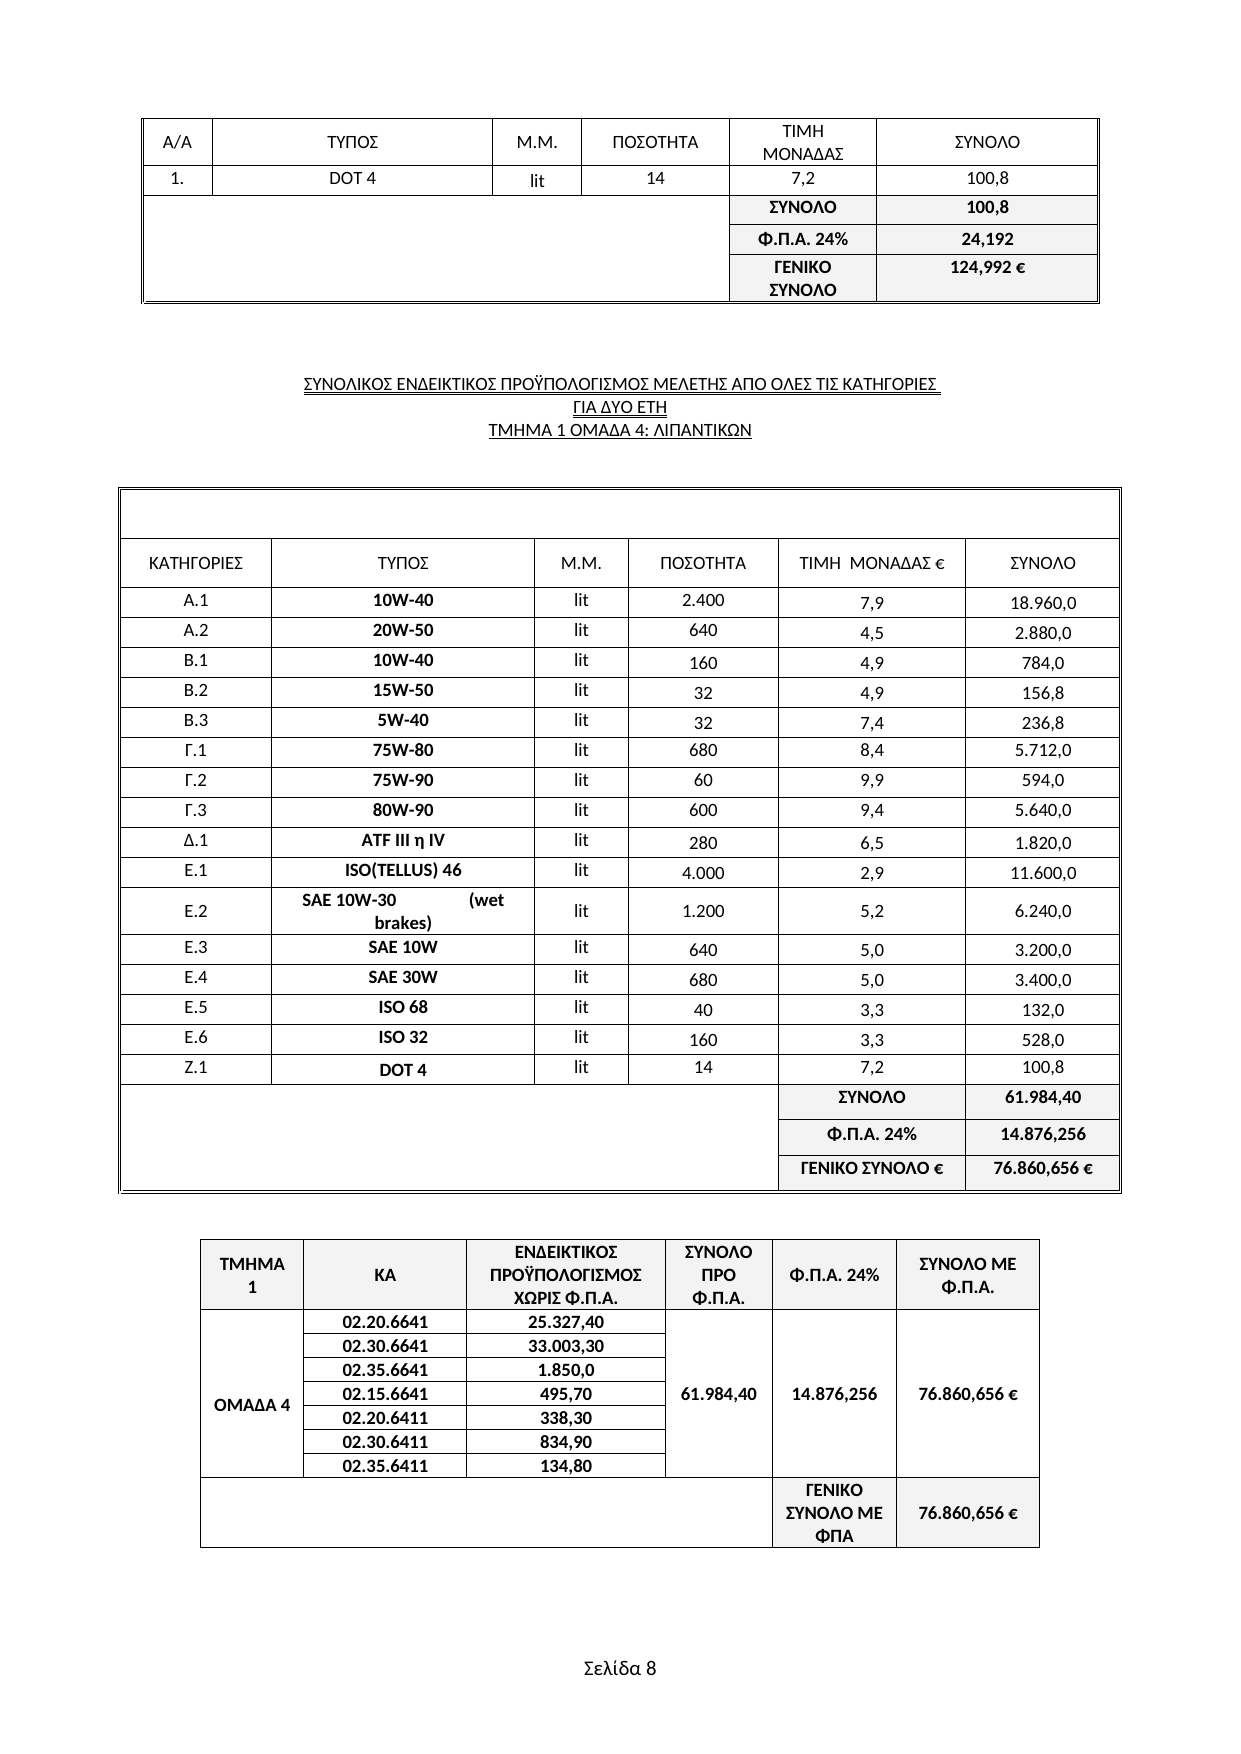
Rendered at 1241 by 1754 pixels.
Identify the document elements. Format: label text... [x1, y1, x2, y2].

table_cell 24,192 [877, 225, 1097, 254]
table_header ΣΥΝΟΛΟ ΜΕ Φ.Π.Α. [897, 1240, 1039, 1309]
table_cell 640 [629, 935, 778, 964]
table_cell 7,9 [779, 588, 965, 617]
table_cell lit [535, 798, 628, 827]
table_cell ΠΟΣΟΤΗΤΑ [582, 119, 729, 165]
table_cell 5.712,0 [966, 738, 1119, 767]
table_cell 5,0 [779, 965, 965, 994]
table_cell Μ.Μ. [493, 119, 581, 165]
table_cell 14 [582, 166, 729, 194]
table_cell 02.15.6641 [304, 1382, 466, 1405]
table_cell 236,8 [966, 708, 1119, 737]
table_cell ΤΥΠΟΣ [272, 539, 534, 587]
table_cell 15W-50 [272, 678, 534, 707]
table_cell ΠΟΣΟΤΗΤΑ [629, 539, 778, 587]
table_cell 20W-50 [272, 618, 534, 647]
table_cell 2.880,0 [966, 618, 1119, 647]
table_cell 784,0 [966, 648, 1119, 677]
table_cell Γ.2 [121, 768, 271, 797]
table_cell 5.640,0 [966, 798, 1119, 827]
table_cell ΤΥΠΟΣ [213, 119, 492, 165]
table_cell 14 [629, 1055, 778, 1084]
table_cell 61.984,40 [966, 1085, 1119, 1119]
table_cell 280 [629, 828, 778, 857]
table_cell Ε.1 [121, 858, 271, 887]
table_cell 4,5 [779, 618, 965, 647]
table_cell 834,90 [467, 1430, 665, 1453]
table_cell Α.1 [121, 588, 271, 617]
table_cell 3,3 [779, 1025, 965, 1054]
table_cell [121, 1085, 778, 1190]
table_cell 10W-40 [272, 588, 534, 617]
table_header ΚΑ [304, 1240, 466, 1309]
table_cell SAE 10W-30 (wet brakes) [272, 888, 534, 934]
table_cell Β.1 [121, 648, 271, 677]
table_cell Γ.1 [121, 738, 271, 767]
table_cell 100,8 [877, 166, 1097, 194]
table_cell 156,8 [966, 678, 1119, 707]
table_cell ΣΥΝΟΛΟ [730, 196, 876, 224]
table_cell ΣΥΝΟΛΟ [966, 539, 1119, 587]
table_cell 3,3 [779, 995, 965, 1024]
table_cell [201, 1478, 772, 1547]
table_cell lit [535, 858, 628, 887]
table_cell 4,9 [779, 678, 965, 707]
table_cell 80W-90 [272, 798, 534, 827]
table_cell 02.35.6411 [304, 1454, 466, 1477]
table_cell ΣΥΝΟΛΟ [779, 1085, 965, 1119]
text ΣΥΝΟΛΙΚΟΣ ΕΝΔΕΙΚΤΙΚΟΣ ΠΡΟΫΠΟΛΟΓΙΣΜΟΣ ΜΕΛΕΤΗΣ ΑΠΟ ΟΛΕΣ ΤΙΣ ΚΑΤΗΓΟΡΙΕΣ [118, 372, 1122, 395]
table_cell 40 [629, 995, 778, 1024]
table_cell lit [535, 768, 628, 797]
table_cell 5,2 [779, 888, 965, 934]
table_cell 680 [629, 965, 778, 994]
table_cell Ε.3 [121, 935, 271, 964]
table_cell 600 [629, 798, 778, 827]
table_header ΕΝΔΕΙΚΤΙΚΟΣ ΠΡΟΫΠΟΛΟΓΙΣΜΟΣ ΧΩΡΙΣ Φ.Π.Α. [467, 1240, 665, 1309]
table_cell ΤΙΜΗ ΜΟΝΑΔΑΣ [730, 119, 876, 165]
table_cell 7,2 [730, 166, 876, 194]
table_cell SAE 10W [272, 935, 534, 964]
table_cell Φ.Π.Α. 24% [730, 225, 876, 254]
table_cell ΣΥΝΟΛΟ [877, 119, 1097, 165]
table_cell 640 [629, 618, 778, 647]
table_cell 124,992 € [877, 255, 1097, 301]
table_cell SAE 30W [272, 965, 534, 994]
table_cell Ε.4 [121, 965, 271, 994]
table_cell 75W-90 [272, 768, 534, 797]
table_cell Α.2 [121, 618, 271, 647]
text ΤΜΗΜΑ 1 ΟΜΑΔΑ 4: ΛΙΠΑΝΤΙΚΩΝ [118, 418, 1122, 441]
table_cell Γ.3 [121, 798, 271, 827]
table_cell ΓΕΝΙΚΟ ΣΥΝΟΛΟ € [779, 1156, 965, 1190]
table_cell 528,0 [966, 1025, 1119, 1054]
table_cell 7,2 [779, 1055, 965, 1084]
table_cell 100,8 [966, 1055, 1119, 1084]
table_cell 4,9 [779, 648, 965, 677]
table_cell 100,8 [877, 196, 1097, 224]
table_cell 14.876,256 [966, 1120, 1119, 1155]
table_cell ISO 68 [272, 995, 534, 1024]
table_cell lit [535, 1055, 628, 1084]
table_header Φ.Π.Α. 24% [773, 1240, 896, 1309]
table_cell 1. [144, 166, 212, 194]
table_cell 9,9 [779, 768, 965, 797]
table_cell 1.820,0 [966, 828, 1119, 857]
table_cell lit [535, 935, 628, 964]
table_cell 02.30.6411 [304, 1430, 466, 1453]
table_cell 7,4 [779, 708, 965, 737]
table_cell 6,5 [779, 828, 965, 857]
table_cell 61.984,40 [666, 1310, 772, 1477]
table_cell ΓΕΝΙΚΟ ΣΥΝΟΛΟ [730, 255, 876, 301]
table_cell Φ.Π.Α. 24% [779, 1120, 965, 1155]
table_cell 338,30 [467, 1406, 665, 1429]
table_cell lit [535, 828, 628, 857]
table_cell lit [535, 995, 628, 1024]
table_cell Δ.1 [121, 828, 271, 857]
table_cell 134,80 [467, 1454, 665, 1477]
table_header ΣΥΝΟΛΟ ΠΡΟ Φ.Π.Α. [666, 1240, 772, 1309]
table_cell Μ.Μ. [535, 539, 628, 587]
text ΓΙΑ ΔΥΟ ΕΤΗ [118, 395, 1122, 418]
table_cell lit [535, 965, 628, 994]
table_cell lit [493, 166, 581, 194]
table_cell 76.860,656 € [897, 1310, 1039, 1477]
table_cell ΤΙΜΗ ΜΟΝΑΔΑΣ € [779, 539, 965, 587]
table_cell 160 [629, 1025, 778, 1054]
table_cell lit [535, 708, 628, 737]
table_cell 33.003,30 [467, 1334, 665, 1357]
table_cell 11.600,0 [966, 858, 1119, 887]
table_cell ΟΜΑΔΑ 4 [201, 1310, 303, 1477]
table_cell lit [535, 888, 628, 934]
table_cell 60 [629, 768, 778, 797]
table_cell 76.860,656 € [966, 1156, 1119, 1190]
table_cell Ε.5 [121, 995, 271, 1024]
table_cell 6.240,0 [966, 888, 1119, 934]
table_cell lit [535, 678, 628, 707]
table_cell 18.960,0 [966, 588, 1119, 617]
table_cell ATF III η IV [272, 828, 534, 857]
table_cell 2.400 [629, 588, 778, 617]
table_header [121, 490, 1119, 538]
table_cell 3.400,0 [966, 965, 1119, 994]
table_cell 680 [629, 738, 778, 767]
table_cell lit [535, 648, 628, 677]
table_cell 02.35.6641 [304, 1358, 466, 1381]
table_cell 32 [629, 678, 778, 707]
table_cell 02.30.6641 [304, 1334, 466, 1357]
table_cell 9,4 [779, 798, 965, 827]
table_header ΤΜΗΜΑ 1 [201, 1240, 303, 1309]
table_cell 25.327,40 [467, 1310, 665, 1333]
table_cell 594,0 [966, 768, 1119, 797]
table_cell lit [535, 1025, 628, 1054]
table_cell 02.20.6641 [304, 1310, 466, 1333]
table_cell [144, 196, 729, 301]
table_cell Ζ.1 [121, 1055, 271, 1084]
table_cell lit [535, 738, 628, 767]
table_cell 1.850,0 [467, 1358, 665, 1381]
table_cell 2,9 [779, 858, 965, 887]
table_cell Β.2 [121, 678, 271, 707]
table_cell Ε.6 [121, 1025, 271, 1054]
table_cell 75W-80 [272, 738, 534, 767]
table_cell ΚΑΤΗΓΟΡΙΕΣ [121, 539, 271, 587]
table_cell Ε.2 [121, 888, 271, 934]
table_cell ISO(TELLUS) 46 [272, 858, 534, 887]
table_cell 76.860,656 € [897, 1478, 1039, 1547]
table_cell 160 [629, 648, 778, 677]
table_cell ΓΕΝΙΚΟ ΣΥΝΟΛΟ ΜΕ ΦΠΑ [773, 1478, 896, 1547]
table_cell lit [535, 618, 628, 647]
table_cell 132,0 [966, 995, 1119, 1024]
table_cell lit [535, 588, 628, 617]
table_cell 14.876,256 [773, 1310, 896, 1477]
table_cell ISO 32 [272, 1025, 534, 1054]
table_cell 32 [629, 708, 778, 737]
table_cell 495,70 [467, 1382, 665, 1405]
table_cell 8,4 [779, 738, 965, 767]
table_cell 5,0 [779, 935, 965, 964]
table_cell 1.200 [629, 888, 778, 934]
table_cell 10W-40 [272, 648, 534, 677]
table_cell Β.3 [121, 708, 271, 737]
table_cell 02.20.6411 [304, 1406, 466, 1429]
table_cell DOT 4 [272, 1055, 534, 1084]
table_cell DOT 4 [213, 166, 492, 194]
table_cell Α/Α [144, 119, 212, 165]
table_cell 4.000 [629, 858, 778, 887]
table_cell 5W-40 [272, 708, 534, 737]
table_cell 3.200,0 [966, 935, 1119, 964]
